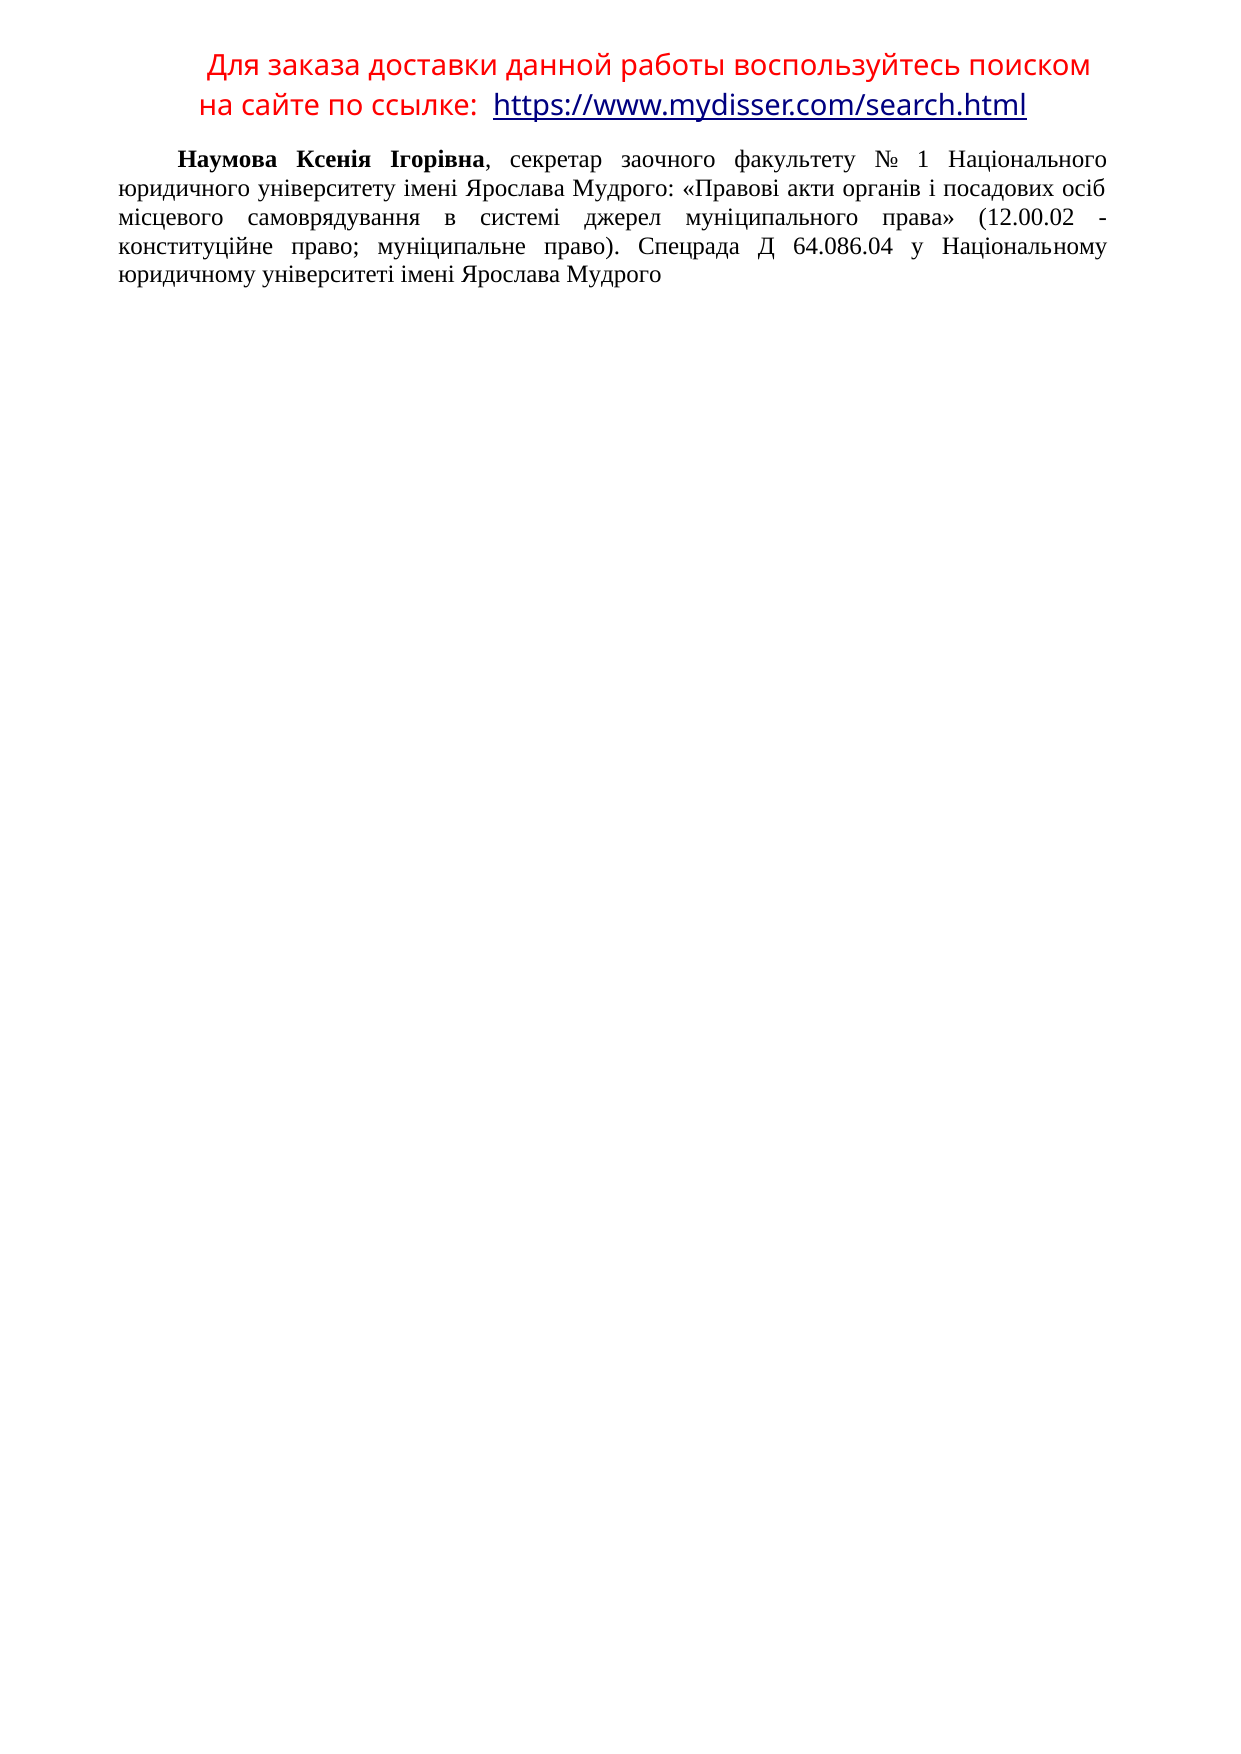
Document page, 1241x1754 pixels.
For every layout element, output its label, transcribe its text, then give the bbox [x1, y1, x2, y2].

text Наумова Ксенія Ігорівна, секретар заочного факультету № 1 Національного юридичного університету імені Ярослава Мудрого: «Правові акти органів і посадових осіб місцевого самоврядування в системі джерел муніципального права» (12.00.02 - конституційне право; муніципальне право). Спецрада Д 64.086.04 у Національному юридичному університеті імені Ярослава Мудрого [118, 144, 1107, 288]
